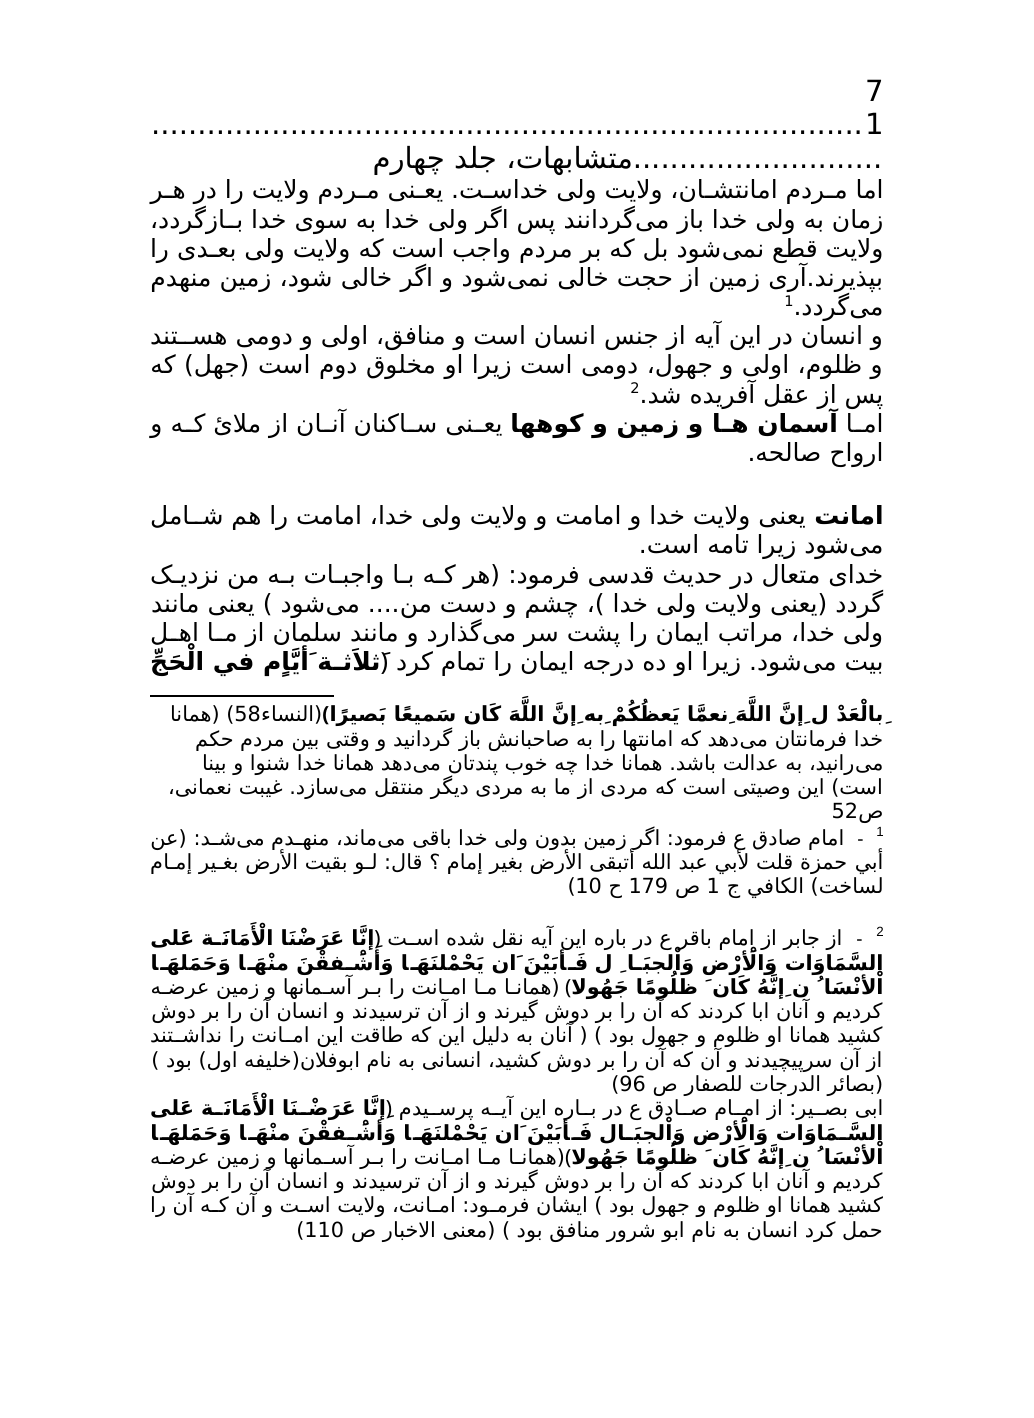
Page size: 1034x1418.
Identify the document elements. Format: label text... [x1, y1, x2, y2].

text خدای متعال در حدیث قدسی فرمود: (هر که با واجبات به من نزدیک گردد (یعنی ولایت ولی خدا )، چشم و دست من.... می‌شود ) یعنی مانند ولی خدا، مراتب ایمان را پشت سر می‌گذارد و مانند سلمان از ما اهل بیت می‌شود. زیرا او ده درجه ایمان را تمام کرد ﴿َثلاَثة َأيَّاٍم في الْحَجِّ وَ سَبْعَةٍ ِإذا رَجَعْتُمْ﴾ (البقره 196)( سه روز در حج و هفت روز پس از آن که بازگشتید ) [150, 560, 883, 677]
text و انسان در این آیه از جنس انسان است و منافق، اولی و دومی هستند و ظلوم، اولی و جهول، دومی است زیرا او مخلوق دوم است (جهل) که پس از عقل آفریده شد. [150, 322, 883, 409]
text اما مردم امانتشان، ولایت ولی خداست. یعنی مردم ولایت را در هر زمان به ولی خدا باز می‌گردانند پس اگر ولی خدا به سوی خدا بازگردد، ولایت قطع نمی‌شود بل که بر مردم واجب است که ولایت ولی بعدی را بپذیرند.آری زمین از حجت خالی نمی‌شود و اگر خالی شود، زمین منهدم می‌گردد. [150, 176, 883, 322]
text اما آسمان ها و زمین و کوهها یعنی ساکنان آنان از ملائ که و ارواح صالحه. [150, 409, 883, 467]
text امانت یعنی ولایت خدا و امامت و ولایت ولی خدا، امامت را هم شامل می‌شود زیرا تامه است. [150, 501, 883, 560]
